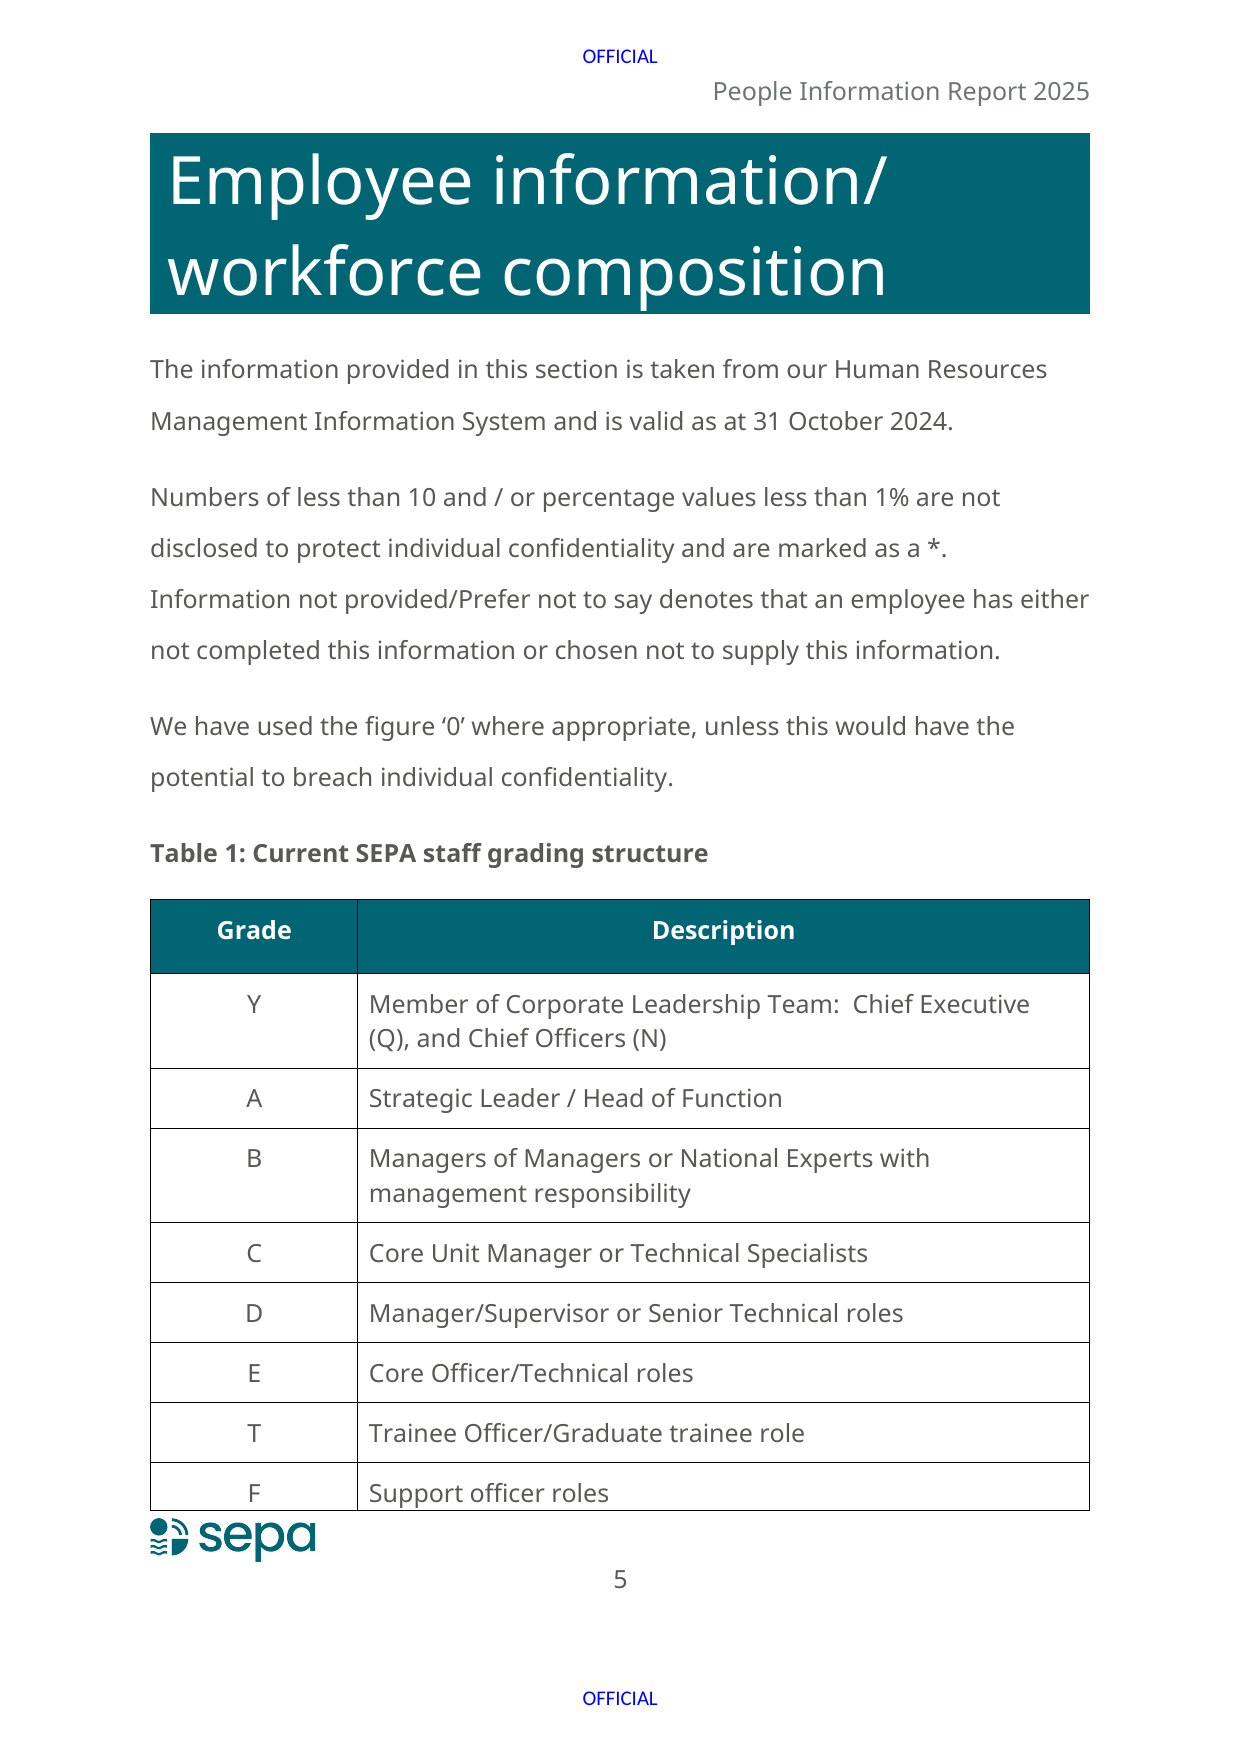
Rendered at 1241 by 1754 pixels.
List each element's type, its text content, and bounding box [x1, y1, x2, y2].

table_cell Member of Corporate Leadership Team: Chief Executive (Q), and Chief Officers (N) [358, 974, 1089, 1067]
table_cell Y [151, 974, 357, 1067]
table_cell Trainee Officer/Graduate trainee role [358, 1403, 1089, 1462]
subtitle Employee information/ workforce composition [150, 133, 1090, 314]
text Numbers of less than 10 and / or percentage values less than 1% are not disclosed to protect individual confidentiality and are marked as a *. Information not provided/Prefer not to say denotes that an employee has either not completed this information or chosen not to supply this information. [150, 479, 1090, 666]
table_cell Support officer roles [358, 1463, 1089, 1510]
table_cell E [151, 1343, 357, 1402]
table_cell Core Unit Manager or Technical Specialists [358, 1223, 1089, 1282]
table_cell C [151, 1223, 357, 1282]
table_cell Strategic Leader / Head of Function [358, 1069, 1089, 1128]
text The information provided in this section is taken from our Human Resources Management Information System and is valid as at 31 October 2024. [150, 352, 1090, 437]
table_cell Managers of Managers or National Experts with management responsibility [358, 1129, 1089, 1222]
picture [150, 1518, 316, 1562]
table_cell T [151, 1403, 357, 1462]
table_header Description [358, 900, 1089, 973]
table_cell F [151, 1463, 357, 1510]
table_header Grade [151, 900, 357, 973]
table_cell A [151, 1069, 357, 1128]
table_cell D [151, 1283, 357, 1342]
table_cell Core Officer/Technical roles [358, 1343, 1089, 1402]
text Table 1: Current SEPA staff grading structure [150, 835, 1090, 869]
table_cell B [151, 1129, 357, 1222]
text We have used the figure ‘0’ where appropriate, unless this would have the potential to breach individual confidentiality. [150, 708, 1090, 793]
table_cell Manager/Supervisor or Senior Technical roles [358, 1283, 1089, 1342]
